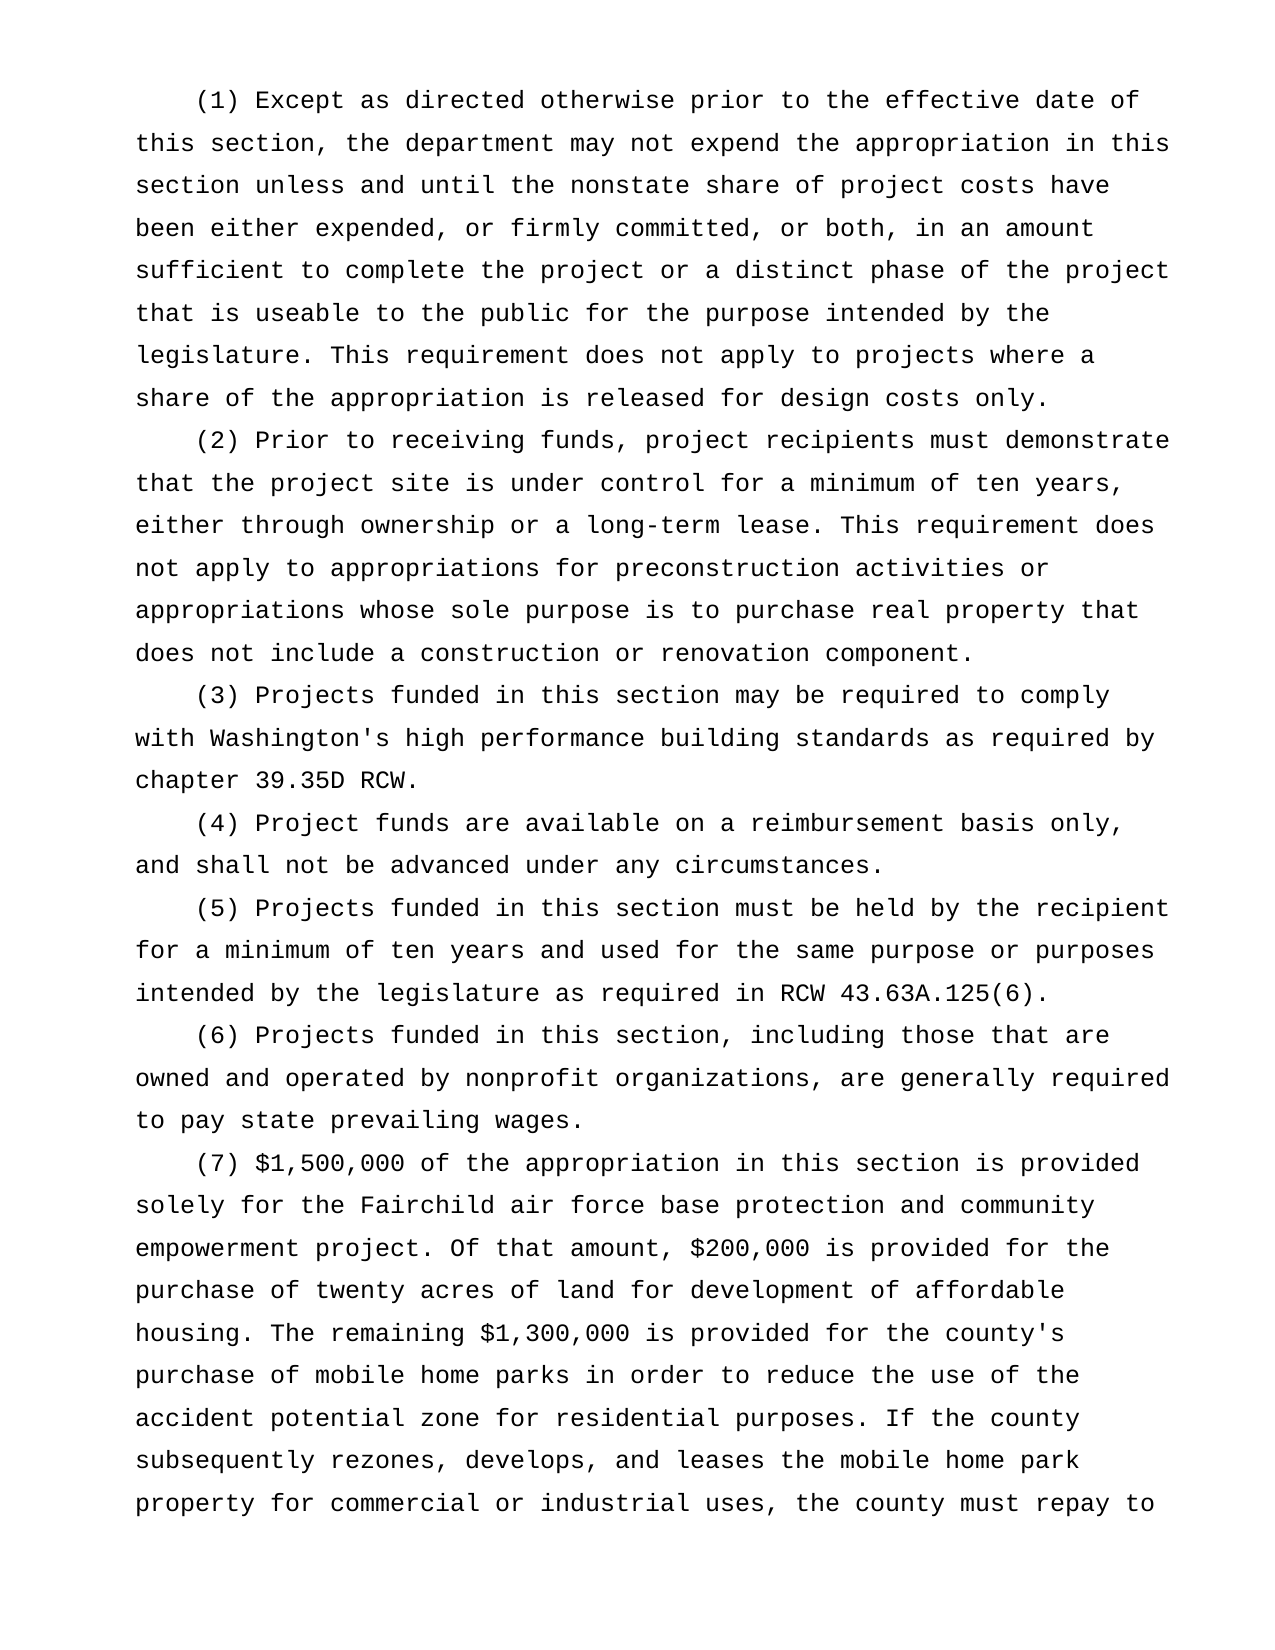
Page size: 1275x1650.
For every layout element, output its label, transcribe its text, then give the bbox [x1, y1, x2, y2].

text (2) Prior to receiving funds, project recipients must demonstrate that the project site is under control for a minimum of ten years, either through ownership or a long-term lease. This requirement does not apply to appropriations for preconstruction activities or appropriations whose sole purpose is to purchase real property that does not include a construction or renovation component. [135, 415, 1170, 670]
text (4) Project funds are available on a reimbursement basis only, and shall not be advanced under any circumstances. [135, 797, 1170, 882]
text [135, 1137, 1170, 1520]
text (5) Projects funded in this section must be held by the recipient for a minimum of ten years and used for the same purpose or purposes intended by the legislature as required in RCW 43.63A.125(6). [135, 882, 1170, 1010]
text (6) Projects funded in this section, including those that are owned and operated by nonprofit organizations, are generally required to pay state prevailing wages. [135, 1010, 1170, 1137]
text (3) Projects funded in this section may be required to comply with Washington's high performance building standards as required by chapter 39.35D RCW. [135, 670, 1170, 797]
text (1) Except as directed otherwise prior to the effective date of this section, the department may not expend the appropriation in this section unless and until the nonstate share of project costs have been either expended, or firmly committed, or both, in an amount sufficient to complete the project or a distinct phase of the project that is useable to the public for the purpose intended by the legislature. This requirement does not apply to projects where a share of the appropriation is released for design costs only. [135, 75, 1170, 415]
